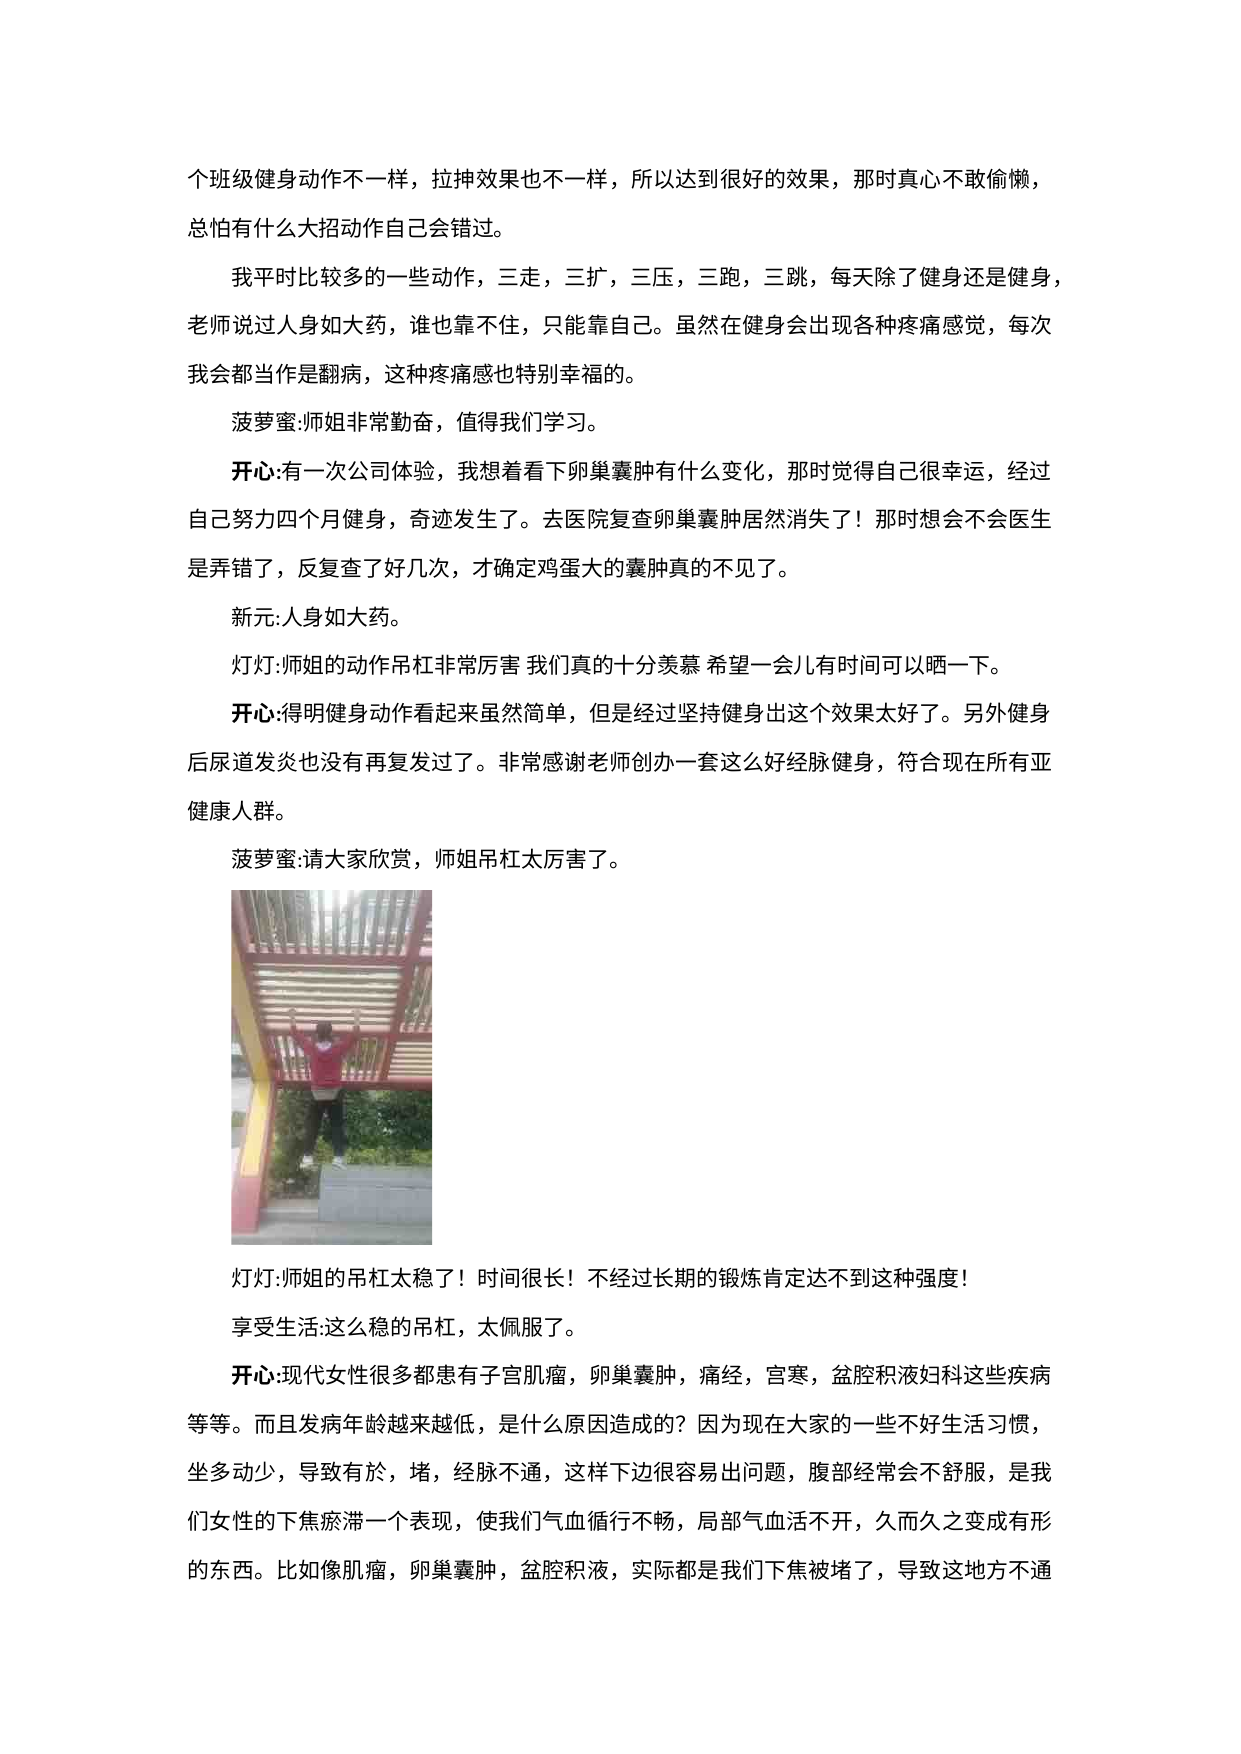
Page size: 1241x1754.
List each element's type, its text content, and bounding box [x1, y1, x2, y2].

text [187, 162, 1053, 243]
text 新元:人身如大药。 [187, 599, 1053, 632]
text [187, 1357, 1053, 1585]
text 灯灯:师姐的吊杠太稳了！时间很长！不经过长期的锻炼肯定达不到这种强度！ [187, 1261, 1053, 1293]
text 菠萝蜜:师姐非常勤奋，值得我们学习。 [187, 405, 1053, 437]
text 菠萝蜜:请大家欣赏，师姐吊杠太厉害了。 [187, 842, 1053, 874]
picture [231, 890, 433, 1245]
text 开心:得明健身动作看起来虽然简单，但是经过坚持健身岀这个效果太好了。另外健身后尿道发炎也没有再复发过了。非常感谢老师创办一套这么好经脉健身，符合现在所有亚健康人群。 [187, 696, 1053, 826]
text 我平时比较多的一些动作，三走，三扩，三压，三跑，三跳，每天除了健身还是健身，老师说过人身如大药，谁也靠不住，只能靠自己。虽然在健身会岀现各种疼痛感觉，每次我会都当作是翻病，这种疼痛感也特别幸福的。 [187, 259, 1053, 389]
text 灯灯:师姐的动作吊杠非常厉害 我们真的十分羡慕 希望一会儿有时间可以晒一下。 [187, 647, 1053, 680]
text 享受生活:这么稳的吊杠，太佩服了。 [187, 1309, 1053, 1342]
text 开心:有一次公司体验，我想着看下卵巢囊肿有什么变化，那时觉得自己很幸运，经过自己努力四个月健身，奇迹发生了。去医院复查卵巢囊肿居然消失了！那时想会不会医生是弄错了，反复查了好几次，才确定鸡蛋大的囊肿真的不见了。 [187, 453, 1053, 583]
